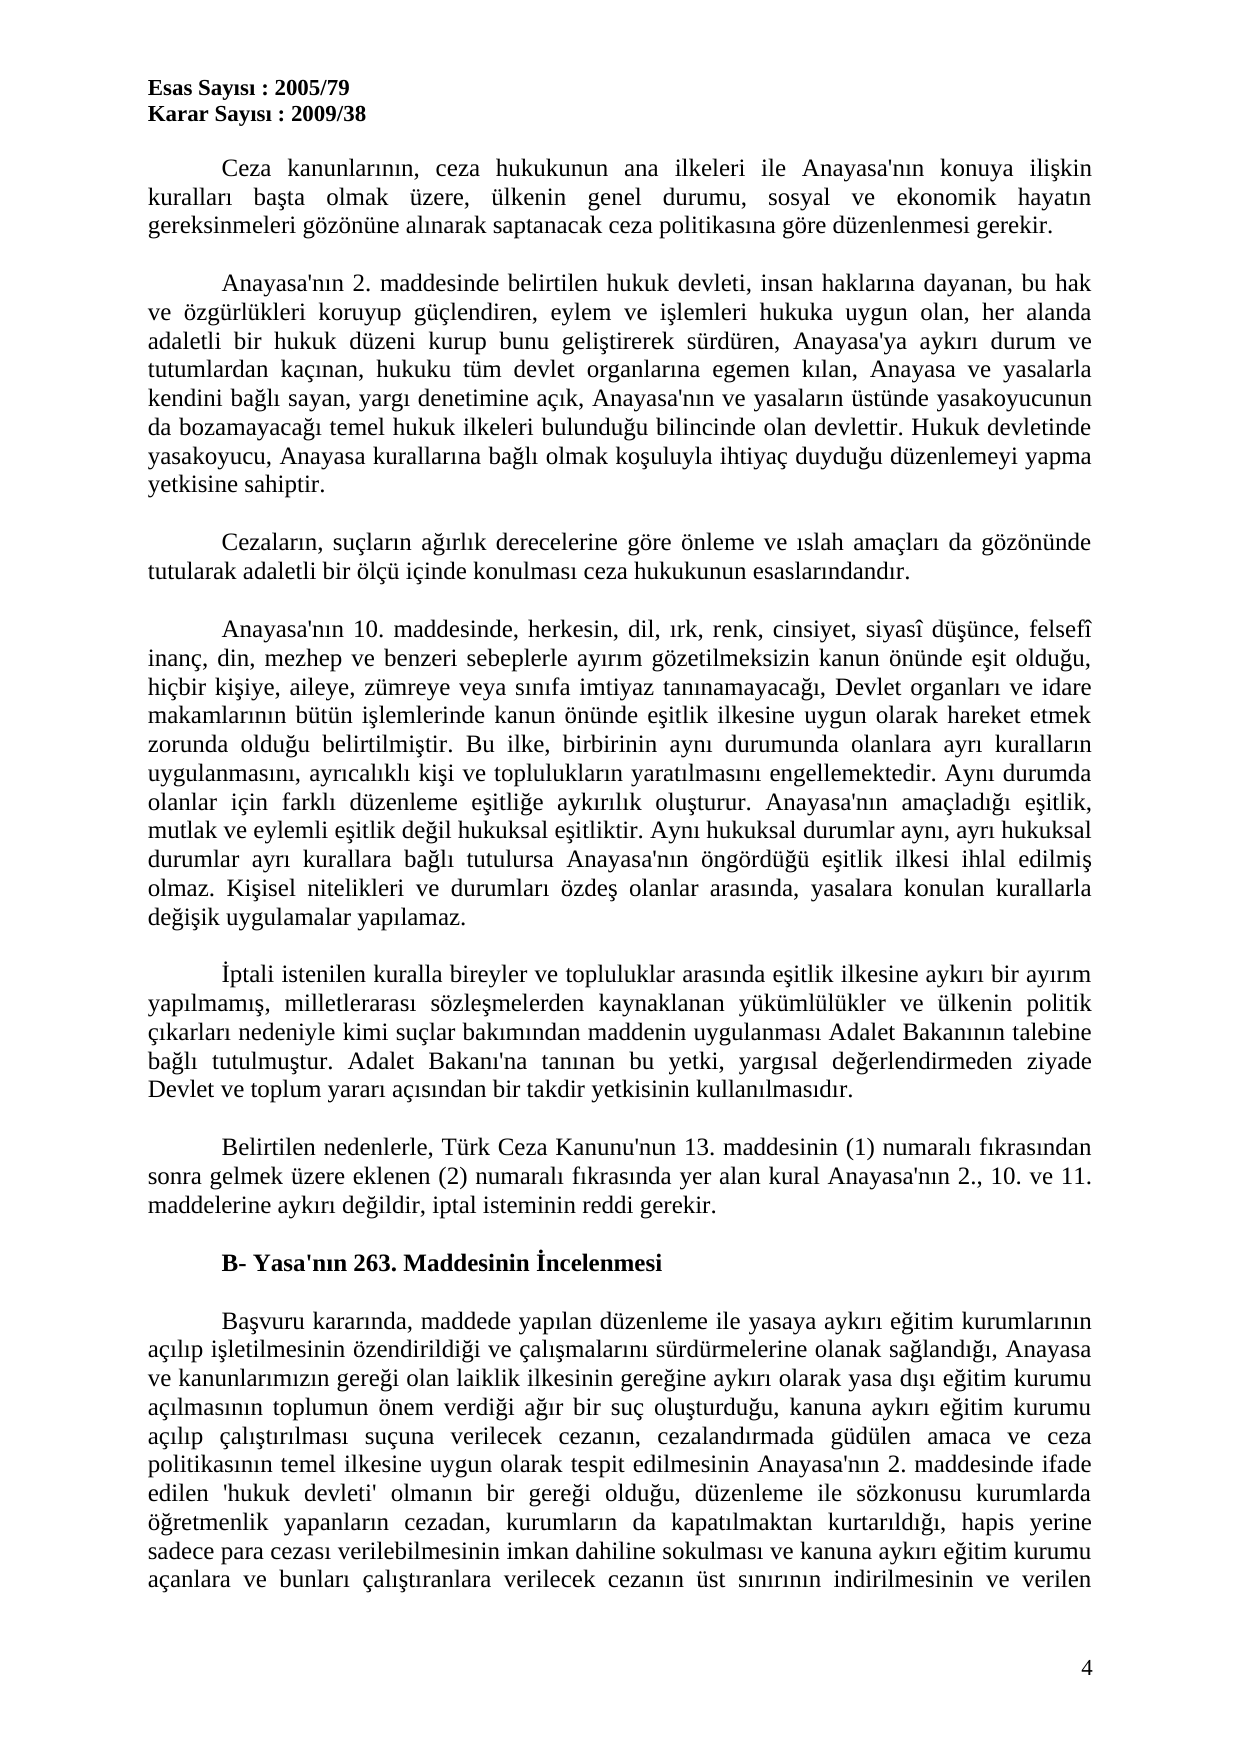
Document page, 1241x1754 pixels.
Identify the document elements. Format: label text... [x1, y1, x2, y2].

text Ceza kanunlarının, ceza hukukunun ana ilkeleri ile Anayasa'nın konuya ilişkin kuralları başta olmak üzere, ülkenin genel durumu, sosyal ve ekonomik hayatın gereksinmeleri gözönüne alınarak saptanacak ceza politikasına göre düzenlenmesi gerekir. [148, 153, 1093, 239]
text Anayasa'nın 2. maddesinde belirtilen hukuk devleti, insan haklarına dayanan, bu hak ve özgürlükleri koruyup güçlendiren, eylem ve işlemleri hukuka uygun olan, her alanda adaletli bir hukuk düzeni kurup bunu geliştirerek sürdüren, Anayasa'ya aykırı durum ve tutumlardan kaçınan, hukuku tüm devlet organlarına egemen kılan, Anayasa ve yasalarla kendini bağlı sayan, yargı denetimine açık, Anayasa'nın ve yasaların üstünde yasakoyucunun da bozamayacağı temel hukuk ilkeleri bulunduğu bilincinde olan devlettir. Hukuk devletinde yasakoyucu, Anayasa kurallarına bağlı olmak koşuluyla ihtiyaç duyduğu düzenlemeyi yapma yetkisine sahiptir. [148, 268, 1093, 498]
text İptali istenilen kuralla bireyler ve topluluklar arasında eşitlik ilkesine aykırı bir ayırım yapılmamış, milletlerarası sözleşmelerden kaynaklanan yükümlülükler ve ülkenin politik çıkarları nedeniyle kimi suçlar bakımından maddenin uygulanması Adalet Bakanının talebine bağlı tutulmuştur. Adalet Bakanı'na tanınan bu yetki, yargısal değerlendirmeden ziyade Devlet ve toplum yararı açısından bir takdir yetkisinin kullanılmasıdır. [148, 959, 1093, 1103]
text Cezaların, suçların ağırlık derecelerine göre önleme ve ıslah amaçları da gözönünde tutularak adaletli bir ölçü içinde konulması ceza hukukunun esaslarındandır. [148, 527, 1093, 585]
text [148, 1306, 1093, 1593]
text Belirtilen nedenlerle, Türk Ceza Kanunu'nun 13. maddesinin (1) numaralı fıkrasından sonra gelmek üzere eklenen (2) numaralı fıkrasında yer alan kural Anayasa'nın 2., 10. ve 11. maddelerine aykırı değildir, iptal isteminin reddi gerekir. [148, 1132, 1093, 1219]
text Anayasa'nın 10. maddesinde, herkesin, dil, ırk, renk, cinsiyet, siyasî düşünce, felsefî inanç, din, mezhep ve benzeri sebeplerle ayırım gözetilmeksizin kanun önünde eşit olduğu, hiçbir kişiye, aileye, zümreye veya sınıfa imtiyaz tanınamayacağı, Devlet organları ve idare makamlarının bütün işlemlerinde kanun önünde eşitlik ilkesine uygun olarak hareket etmek zorunda olduğu belirtilmiştir. Bu ilke, birbirinin aynı durumunda olanlara ayrı kuralların uygulanmasını, ayrıcalıklı kişi ve toplulukların yaratılmasını engellemektedir. Aynı durumda olanlar için farklı düzenleme eşitliğe aykırılık oluşturur. Anayasa'nın amaçladığı eşitlik, mutlak ve eylemli eşitlik değil hukuksal eşitliktir. Aynı hukuksal durumlar aynı, ayrı hukuksal durumlar ayrı kurallara bağlı tutulursa Anayasa'nın öngördüğü eşitlik ilkesi ihlal edilmiş olmaz. Kişisel nitelikleri ve durumları özdeş olanlar arasında, yasalara konulan kurallarla değişik uygulamalar yapılamaz. [148, 614, 1093, 930]
text B- Yasa'nın 263. Maddesinin İncelenmesi [148, 1248, 1093, 1277]
